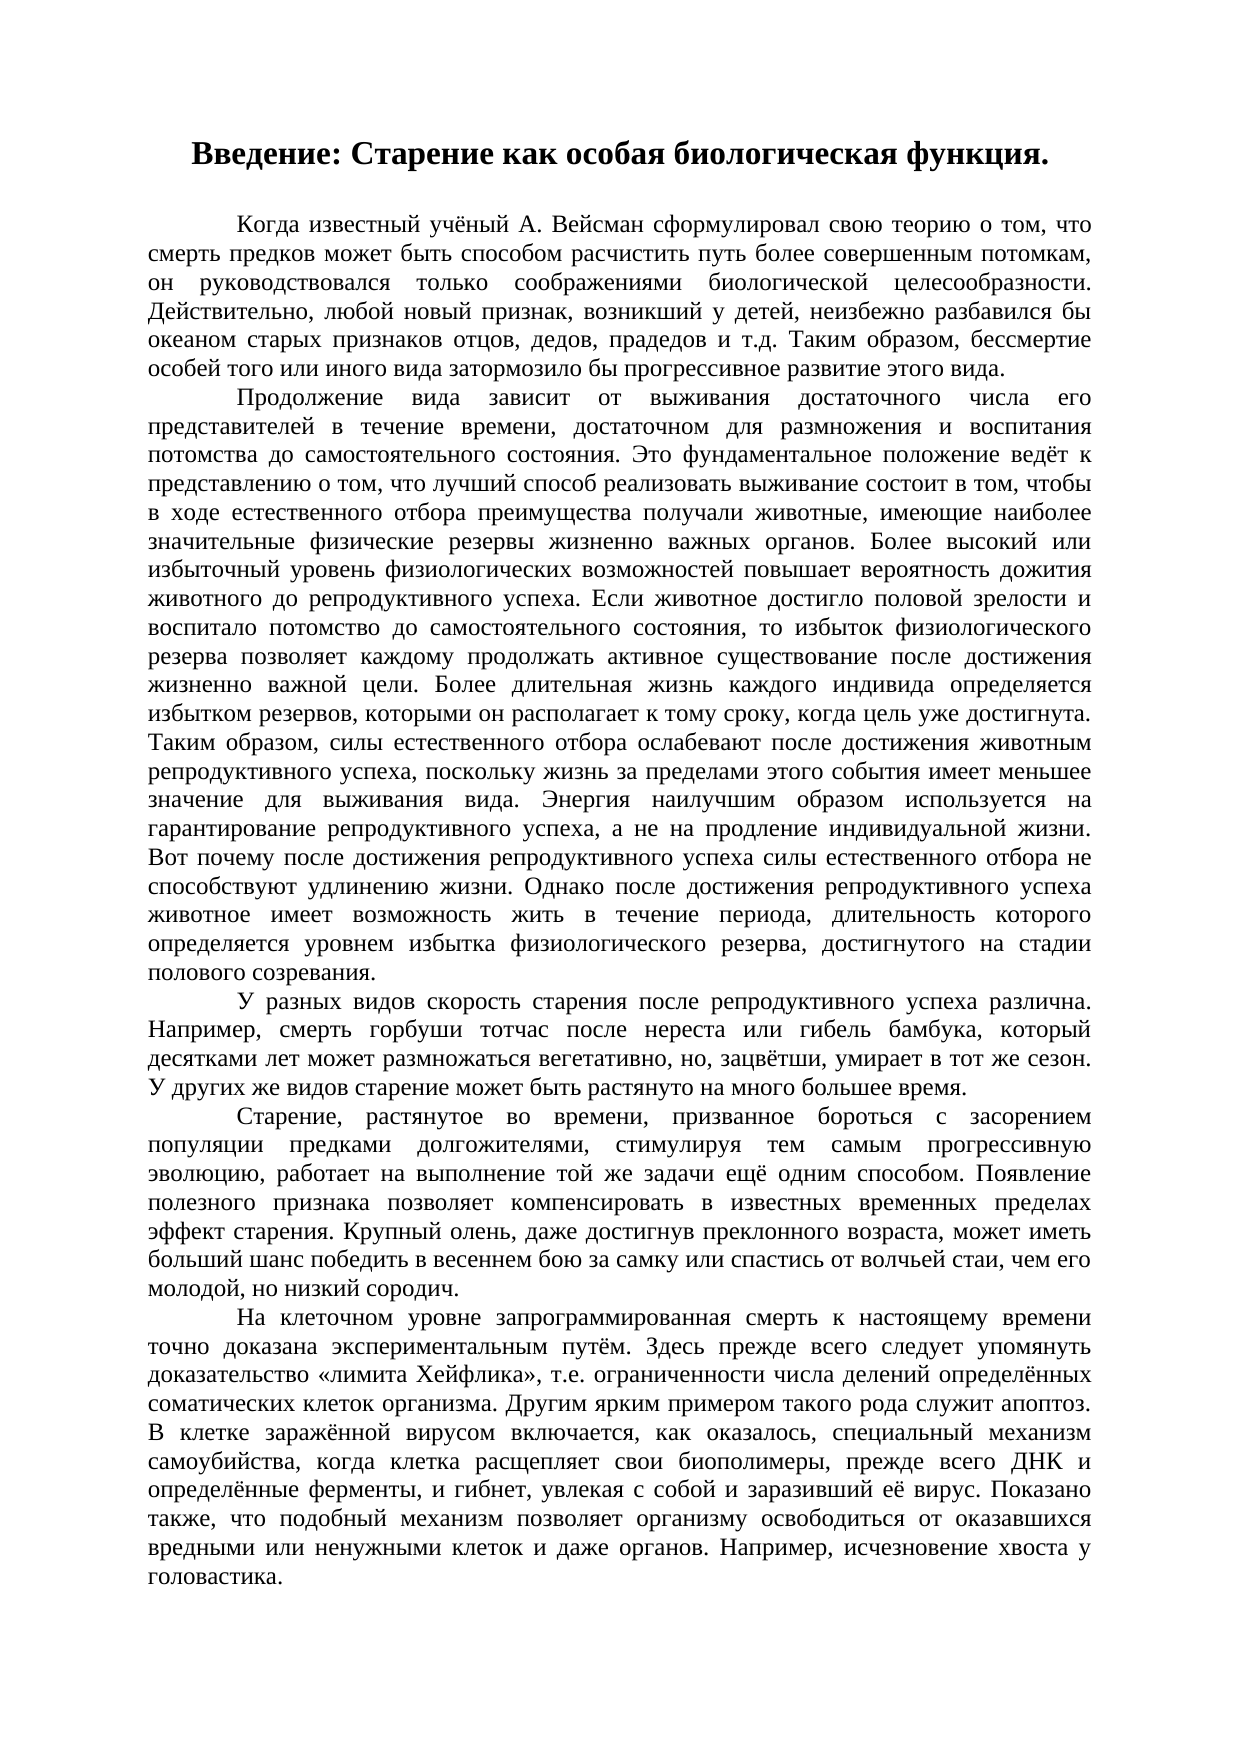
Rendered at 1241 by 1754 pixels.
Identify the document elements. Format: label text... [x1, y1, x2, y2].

text Введение: Старение как особая биологическая функция. [148, 133, 1092, 171]
text На клеточном уровне запрограммированная смерть к настоящему времени точно доказана экспериментальным путём. Здесь прежде всего следует упомянуть доказательство «лимита Хейфлика», т.е. ограниченности числа делений определённых соматических клеток организма. Другим ярким примером такого рода служит апоптоз. В клетке заражённой вирусом включается, как оказалось, специальный механизм самоубийства, когда клетка расщепляет свои биополимеры, прежде всего ДНК и определённые ферменты, и гибнет, увлекая с собой и заразивший её вирус. Показано также, что подобный механизм позволяет организму освободиться от оказавшихся вредными или ненужными клеток и даже органов. Например, исчезновение хвоста у головастика. [148, 1302, 1092, 1589]
text Продолжение вида зависит от выживания достаточного числа его представителей в течение времени, достаточном для размножения и воспитания потомства до самостоятельного состояния. Это фундаментальное положение ведёт к представлению о том, что лучший способ реализовать выживание состоит в том, чтобы в ходе естественного отбора преимущества получали животные, имеющие наиболее значительные физические резервы жизненно важных органов. Более высокий или избыточный уровень физиологических возможностей повышает вероятность дожития животного до репродуктивного успеха. Если животное достигло половой зрелости и воспитало потомство до самостоятельного состояния, то избыток физиологического резерва позволяет каждому продолжать активное существование после достижения жизненно важной цели. Более длительная жизнь каждого индивида определяется избытком резервов, которыми он располагает к тому сроку, когда цель уже достигнута. Таким образом, силы естественного отбора ослабевают после достижения животным репродуктивного успеха, поскольку жизнь за пределами этого события имеет меньшее значение для выживания вида. Энергия наилучшим образом используется на гарантирование репродуктивного успеха, а не на продление индивидуальной жизни. Вот почему после достижения репродуктивного успеха силы естественного отбора не способствуют удлинению жизни. Однако после достижения репродуктивного успеха животное имеет возможность жить в течение периода, длительность которого определяется уровнем избытка физиологического резерва, достигнутого на стадии полового созревания. [148, 382, 1092, 986]
text Когда известный учёный А. Вейсман сформулировал свою теорию о том, что смерть предков может быть способом расчистить путь более совершенным потомкам, он руководствовался только соображениями биологической целесообразности. Действительно, любой новый признак, возникший у детей, неизбежно разбавился бы океаном старых признаков отцов, дедов, прадедов и т.д. Таким образом, бессмертие особей того или иного вида затормозило бы прогрессивное развитие этого вида. [148, 209, 1092, 382]
text У разных видов скорость старения после репродуктивного успеха различна. Например, смерть горбуши тотчас после нереста или гибель бамбука, который десятками лет может размножаться вегетативно, но, зацвётши, умирает в тот же сезон. У других же видов старение может быть растянуто на много большее время. [148, 986, 1092, 1101]
text Старение, растянутое во времени, призванное бороться с засорением популяции предками долгожителями, стимулируя тем самым прогрессивную эволюцию, работает на выполнение той же задачи ещё одним способом. Появление полезного признака позволяет компенсировать в известных временных пределах эффект старения. Крупный олень, даже достигнув преклонного возраста, может иметь больший шанс победить в весеннем бою за самку или спастись от волчьей стаи, чем его молодой, но низкий сородич. [148, 1101, 1092, 1302]
